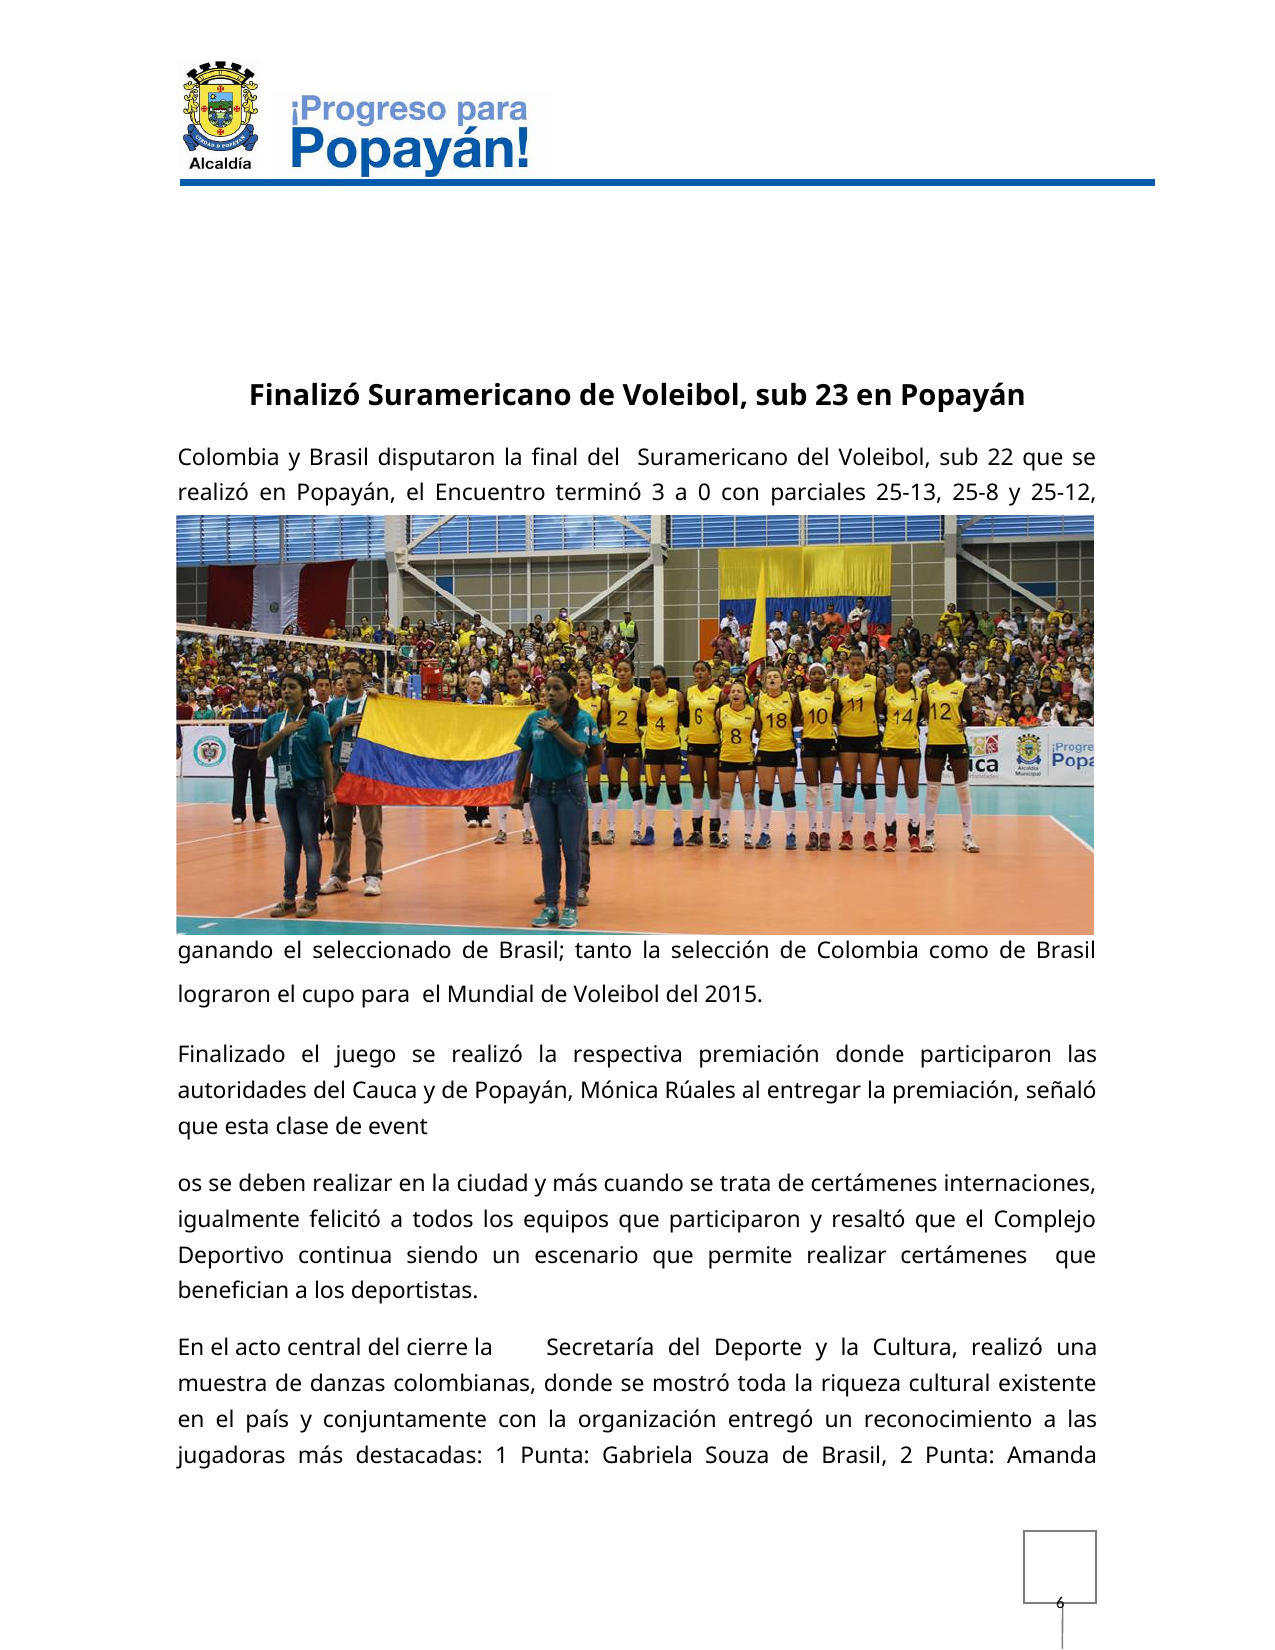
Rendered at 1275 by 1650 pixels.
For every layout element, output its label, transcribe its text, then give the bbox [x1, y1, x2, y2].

text Finalizado el juego se realizó la respectiva premiación donde participaron las autoridades del Cauca y de Popayán, Mónica Rúales al entregar la premiación, señaló que esta clase de event [177, 1038, 1098, 1141]
text os se deben realizar en la ciudad y más cuando se trata de certámenes internaciones, igualmente felicitó a todos los equipos que participaron y resaltó que el Complejo Deportivo continua siendo un escenario que permite realizar certámenes que benefician a los deportistas. [177, 1167, 1098, 1306]
picture [177, 60, 261, 170]
text Finalizó Suramericano de Voleibol, sub 23 en Popayán [177, 374, 1098, 414]
picture [270, 93, 553, 178]
picture [176, 515, 1094, 935]
picture [180, 179, 1155, 186]
